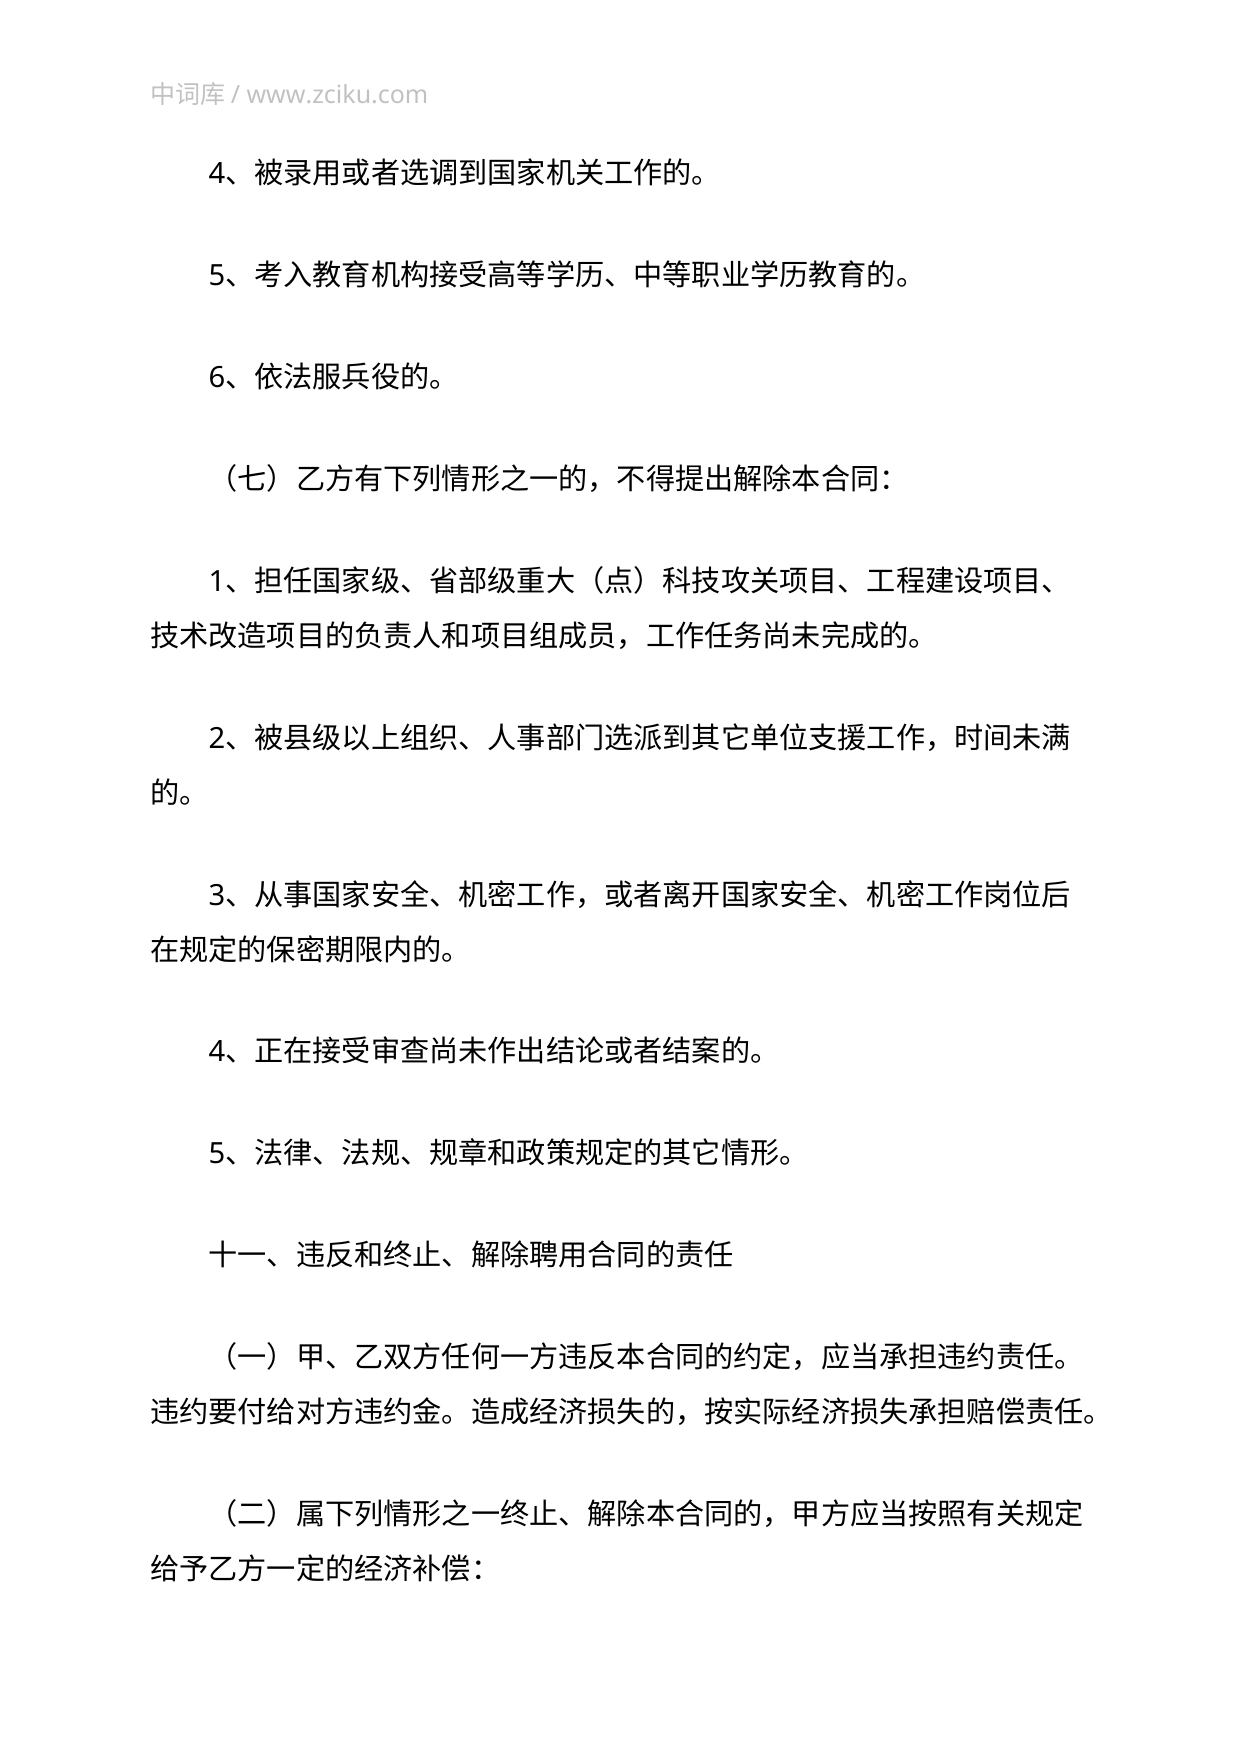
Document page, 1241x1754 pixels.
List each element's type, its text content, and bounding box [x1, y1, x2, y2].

text 2、被县级以上组织、人事部门选派到其它单位支援工作，时间未满的。 [150, 714, 1090, 812]
text （七）乙方有下列情形之一的，不得提出解除本合同： [150, 456, 1090, 498]
text 5、考入教育机构接受高等学历、中等职业学历教育的。 [150, 252, 1090, 294]
text 十一、违反和终止、解除聘用合同的责任 [150, 1232, 1090, 1274]
text （二）属下列情形之一终止、解除本合同的，甲方应当按照有关规定给予乙方一定的经济补偿： [150, 1490, 1090, 1588]
text （一）甲、乙双方任何一方违反本合同的约定，应当承担违约责任。违约要付给对方违约金。造成经济损失的，按实际经济损失承担赔偿责任。 [150, 1334, 1090, 1431]
text 1、担任国家级、省部级重大（点）科技攻关项目、工程建设项目、技术改造项目的负责人和项目组成员，工作任务尚未完成的。 [150, 558, 1090, 655]
text 5、法律、法规、规章和政策规定的其它情形。 [150, 1130, 1090, 1172]
text 3、从事国家安全、机密工作，或者离开国家安全、机密工作岗位后在规定的保密期限内的。 [150, 871, 1090, 968]
text 4、被录用或者选调到国家机关工作的。 [150, 150, 1090, 192]
text 4、正在接受审查尚未作出结论或者结案的。 [150, 1028, 1090, 1070]
text 6、依法服兵役的。 [150, 354, 1090, 396]
